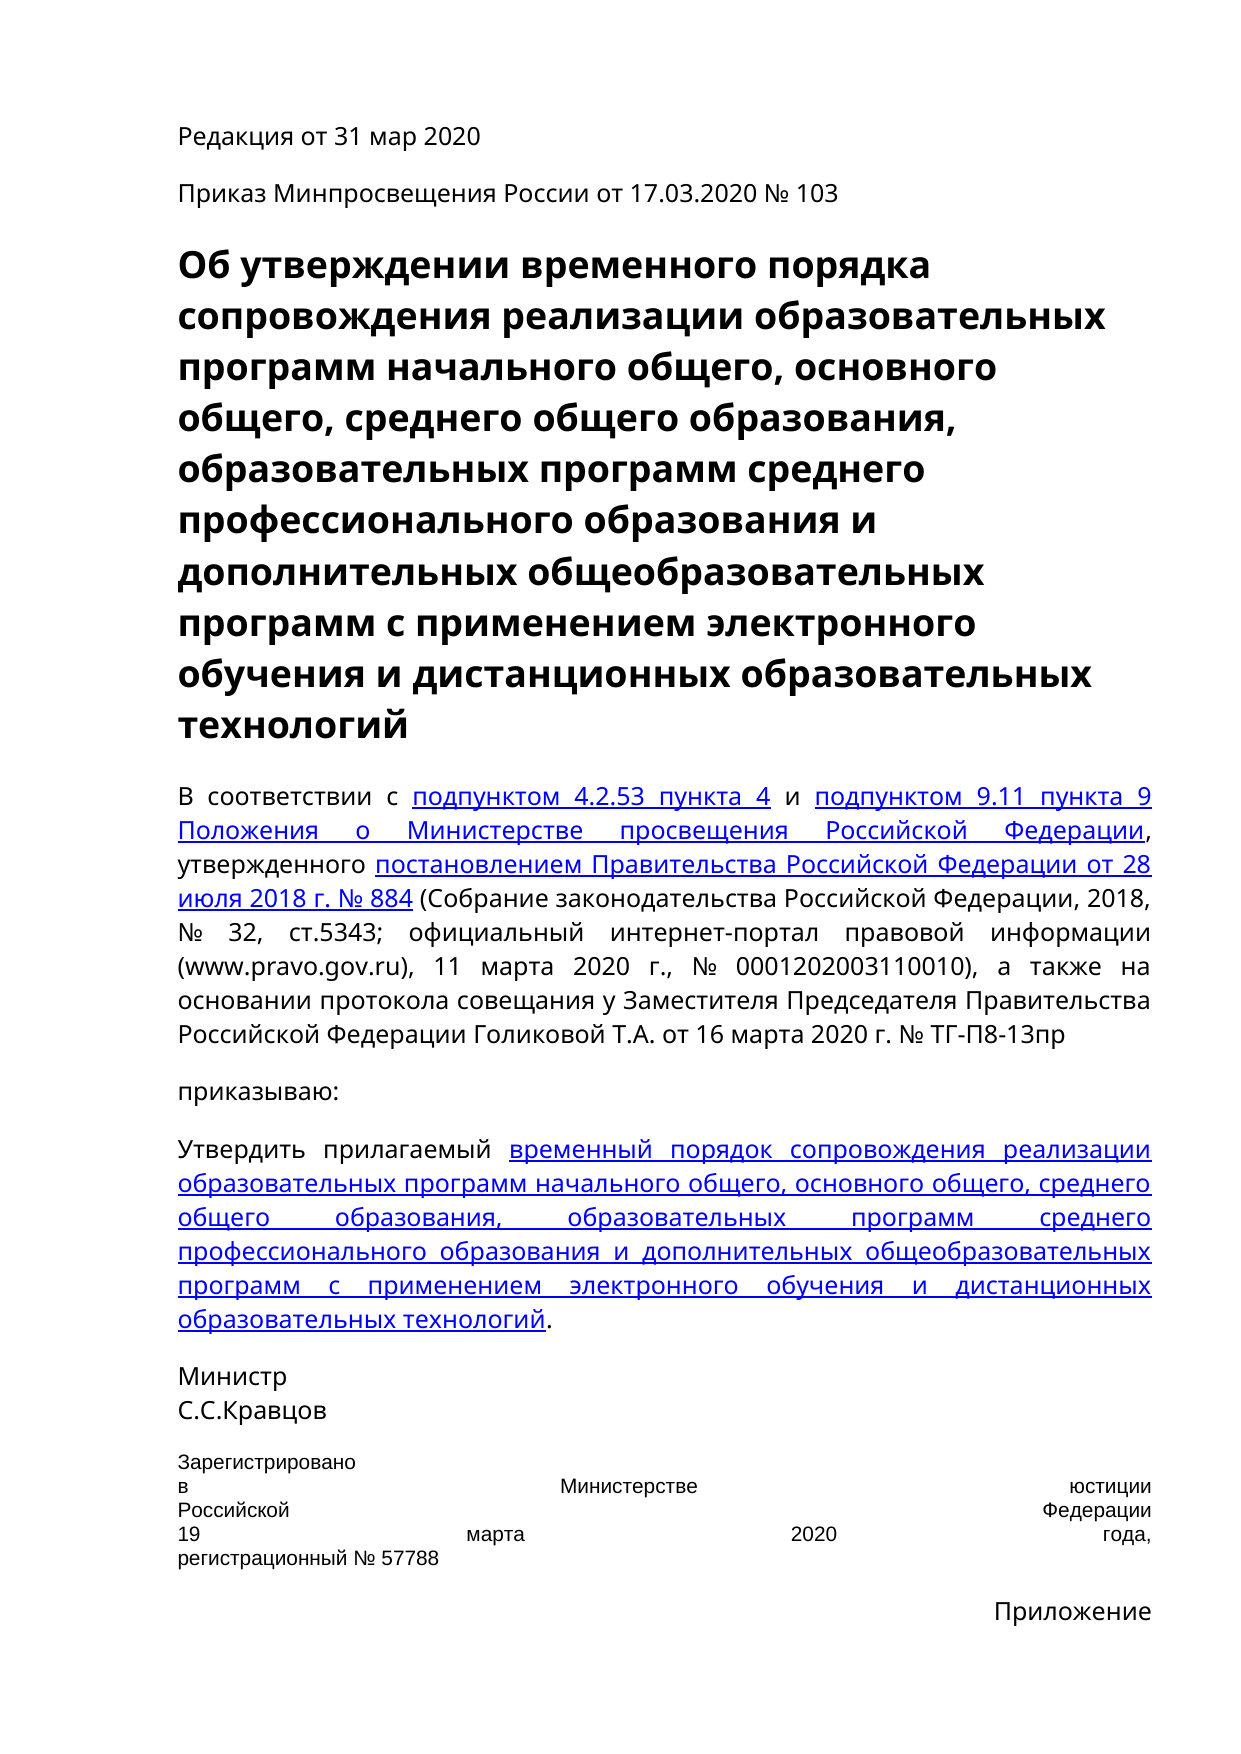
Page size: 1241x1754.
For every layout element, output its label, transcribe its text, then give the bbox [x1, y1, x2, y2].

text Министр С.С.Кравцов [177, 1359, 1152, 1427]
text Зарегистрировано в Министерстве юстиции Российской Федерации 19 марта 2020 года, регистрационный № 57788 [177, 1450, 1152, 1570]
text Утвердить прилагаемый временный порядок сопровождения реализации образовательных программ начального общего, основного общего, среднего общего образования, образовательных программ среднего профессионального образования и дополнительных общеобразовательных программ с применением электронного обучения и дистанционных образовательных технологий. [177, 1263, 1152, 1296]
text В соответствии с подпунктом 4.2.53 пункта 4 и подпунктом 9.11 пункта 9 Положения о Министерстве просвещения Российской Федерации, утвержденного постановлением Правительства Российской Федерации от 28 июля 2018 г. № 884 (Собрание законодательства Российской Федерации, 2018, № 32, ст.5343; официальный интернет-портал правовой информации (www.pravo.gov.ru), 11 марта 2020 г., № 0001202003110010), а также на основании протокола совещания у Заместителя Председателя Правительства Российской Федерации Голиковой Т.А. от 16 марта 2020 г. № ТГ-П8-13пр [177, 778, 1152, 1051]
text Утвердить прилагаемый временный порядок сопровождения реализации образовательных программ начального общего, основного общего, среднего общего образования, образовательных программ среднего профессионального образования и дополнительных общеобразовательных программ с применением электронного обучения и дистанционных образовательных технологий. [177, 1229, 1152, 1262]
text Редакция от 31 мар 2020 [177, 118, 1152, 152]
text Утвердить прилагаемый временный порядок сопровождения реализации образовательных программ начального общего, основного общего, среднего общего образования, образовательных программ среднего профессионального образования и дополнительных общеобразовательных программ с применением электронного обучения и дистанционных образовательных технологий. [177, 1195, 1152, 1228]
subtitle Об утверждении временного порядка сопровождения реализации образовательных программ начального общего, основного общего, среднего общего образования, образовательных программ среднего профессионального образования и дополнительных общеобразовательных программ с применением электронного обучения и дистанционных образовательных технологий [177, 239, 1152, 749]
text Приказ Минпросвещения России от 17.03.2020 № 103 [177, 175, 1152, 209]
text Приложение [177, 1593, 1152, 1627]
text Утвердить прилагаемый временный порядок сопровождения реализации образовательных программ начального общего, основного общего, среднего общего образования, образовательных программ среднего профессионального образования и дополнительных общеобразовательных программ с применением электронного обучения и дистанционных образовательных технологий. [177, 1297, 1152, 1336]
text приказываю: [177, 1074, 1152, 1108]
text Утвердить прилагаемый временный порядок сопровождения реализации образовательных программ начального общего, основного общего, среднего общего образования, образовательных программ среднего профессионального образования и дополнительных общеобразовательных программ с применением электронного обучения и дистанционных образовательных технологий. [177, 1131, 1152, 1194]
